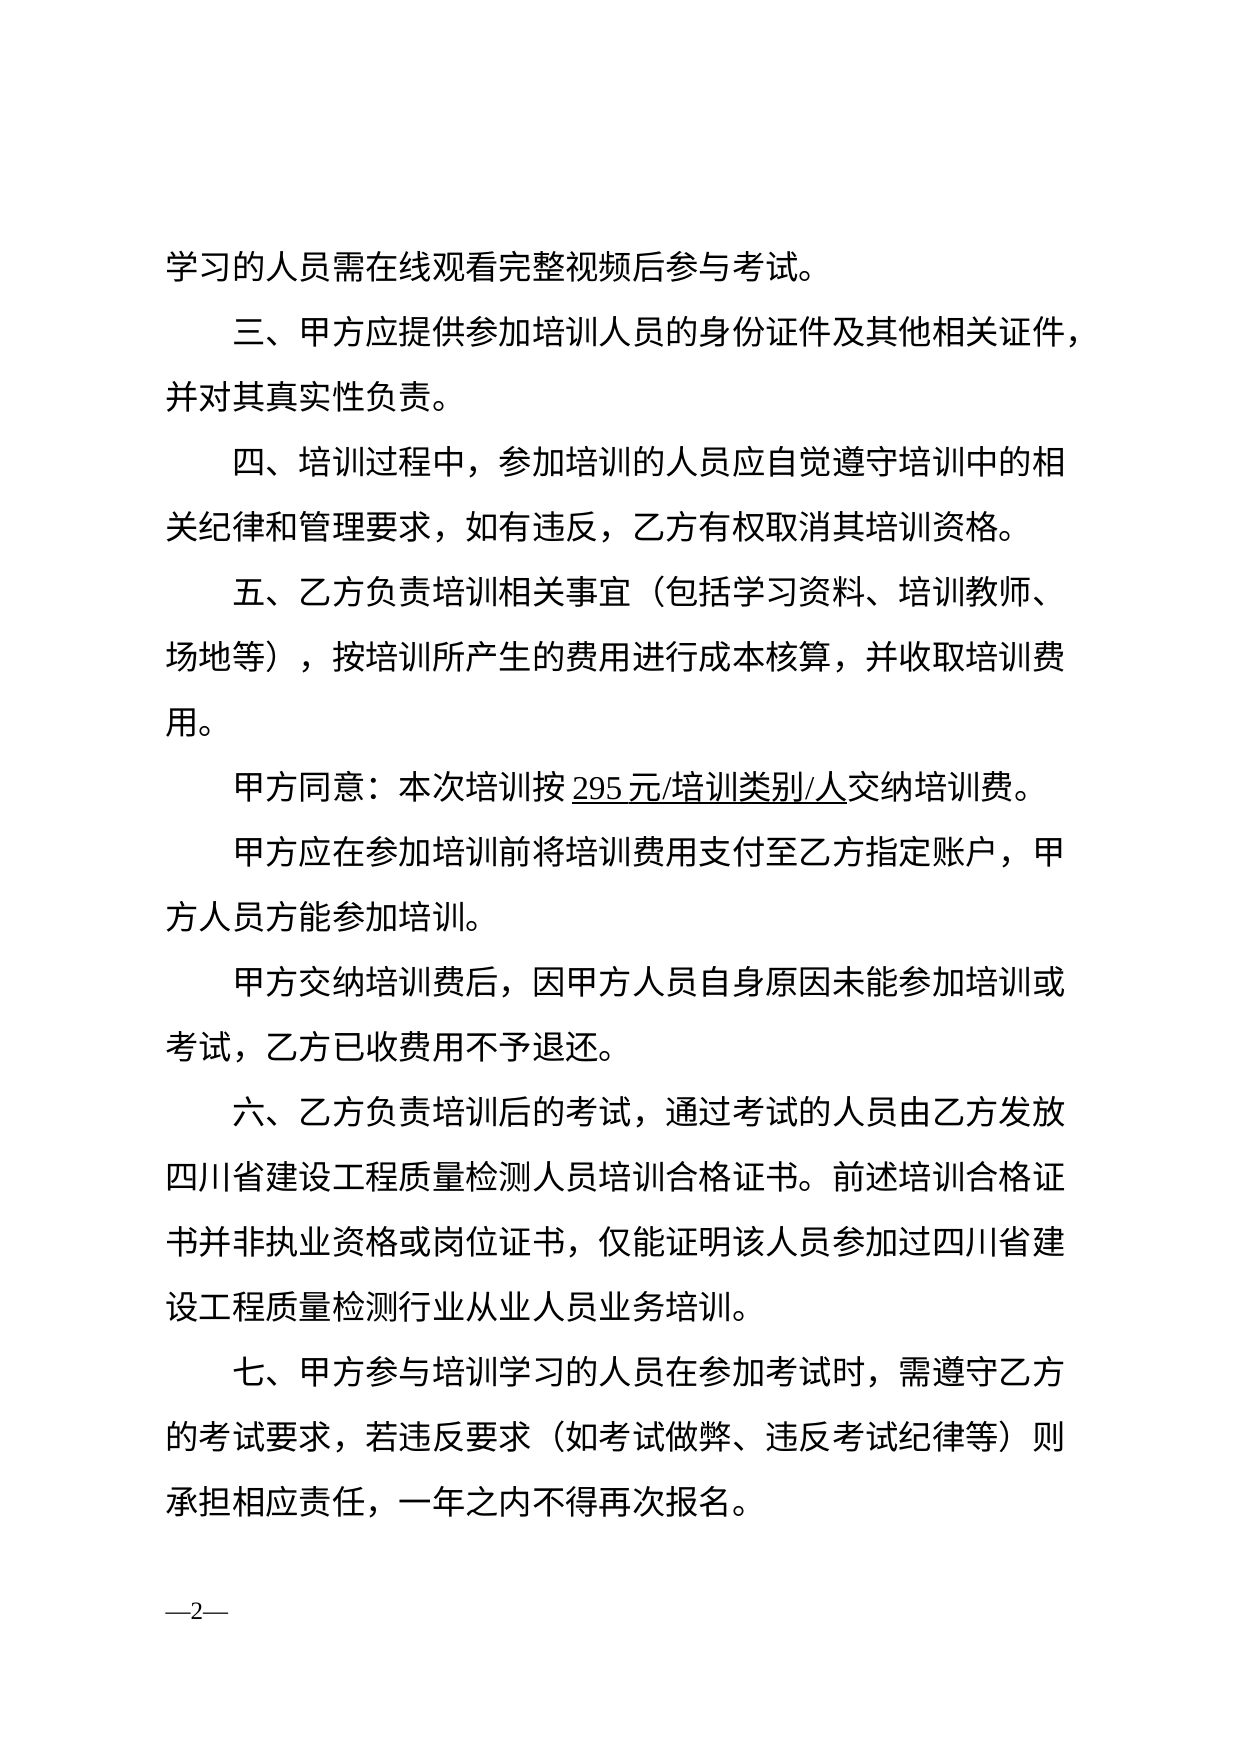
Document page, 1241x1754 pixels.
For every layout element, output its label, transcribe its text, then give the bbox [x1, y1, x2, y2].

list 乙方负责培训相关事宜（包括学习资料、培训教师、场地等），按培训所产生的费用进行成本核算，并收取培训费用。 [165, 558, 1087, 753]
text 甲方同意：本次培训按295元/培训类别/人交纳培训费。 [165, 753, 1087, 818]
text 甲方交纳培训费后，因甲方人员自身原因未能参加培训或考试，乙方已收费用不予退还。 [165, 948, 1087, 1078]
text 四、培训过程中，参加培训的人员应自觉遵守培训中的相关纪律和管理要求，如有违反，乙方有权取消其培训资格。 [165, 428, 1087, 558]
text 甲方应在参加培训前将培训费用支付至乙方指定账户，甲方人员方能参加培训。 [165, 818, 1087, 948]
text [165, 233, 1087, 298]
text 六、乙方负责培训后的考试，通过考试的人员由乙方发放四川省建设工程质量检测人员培训合格证书。前述培训合格证书并非执业资格或岗位证书，仅能证明该人员参加过四川省建设工程质量检测行业从业人员业务培训。 [165, 1078, 1087, 1338]
text 三、甲方应提供参加培训人员的身份证件及其他相关证件，并对其真实性负责。 [165, 298, 1087, 428]
text 七、甲方参与培训学习的人员在参加考试时，需遵守乙方的考试要求，若违反要求（如考试做弊、违反考试纪律等）则承担相应责任，一年之内不得再次报名。 [165, 1338, 1087, 1533]
